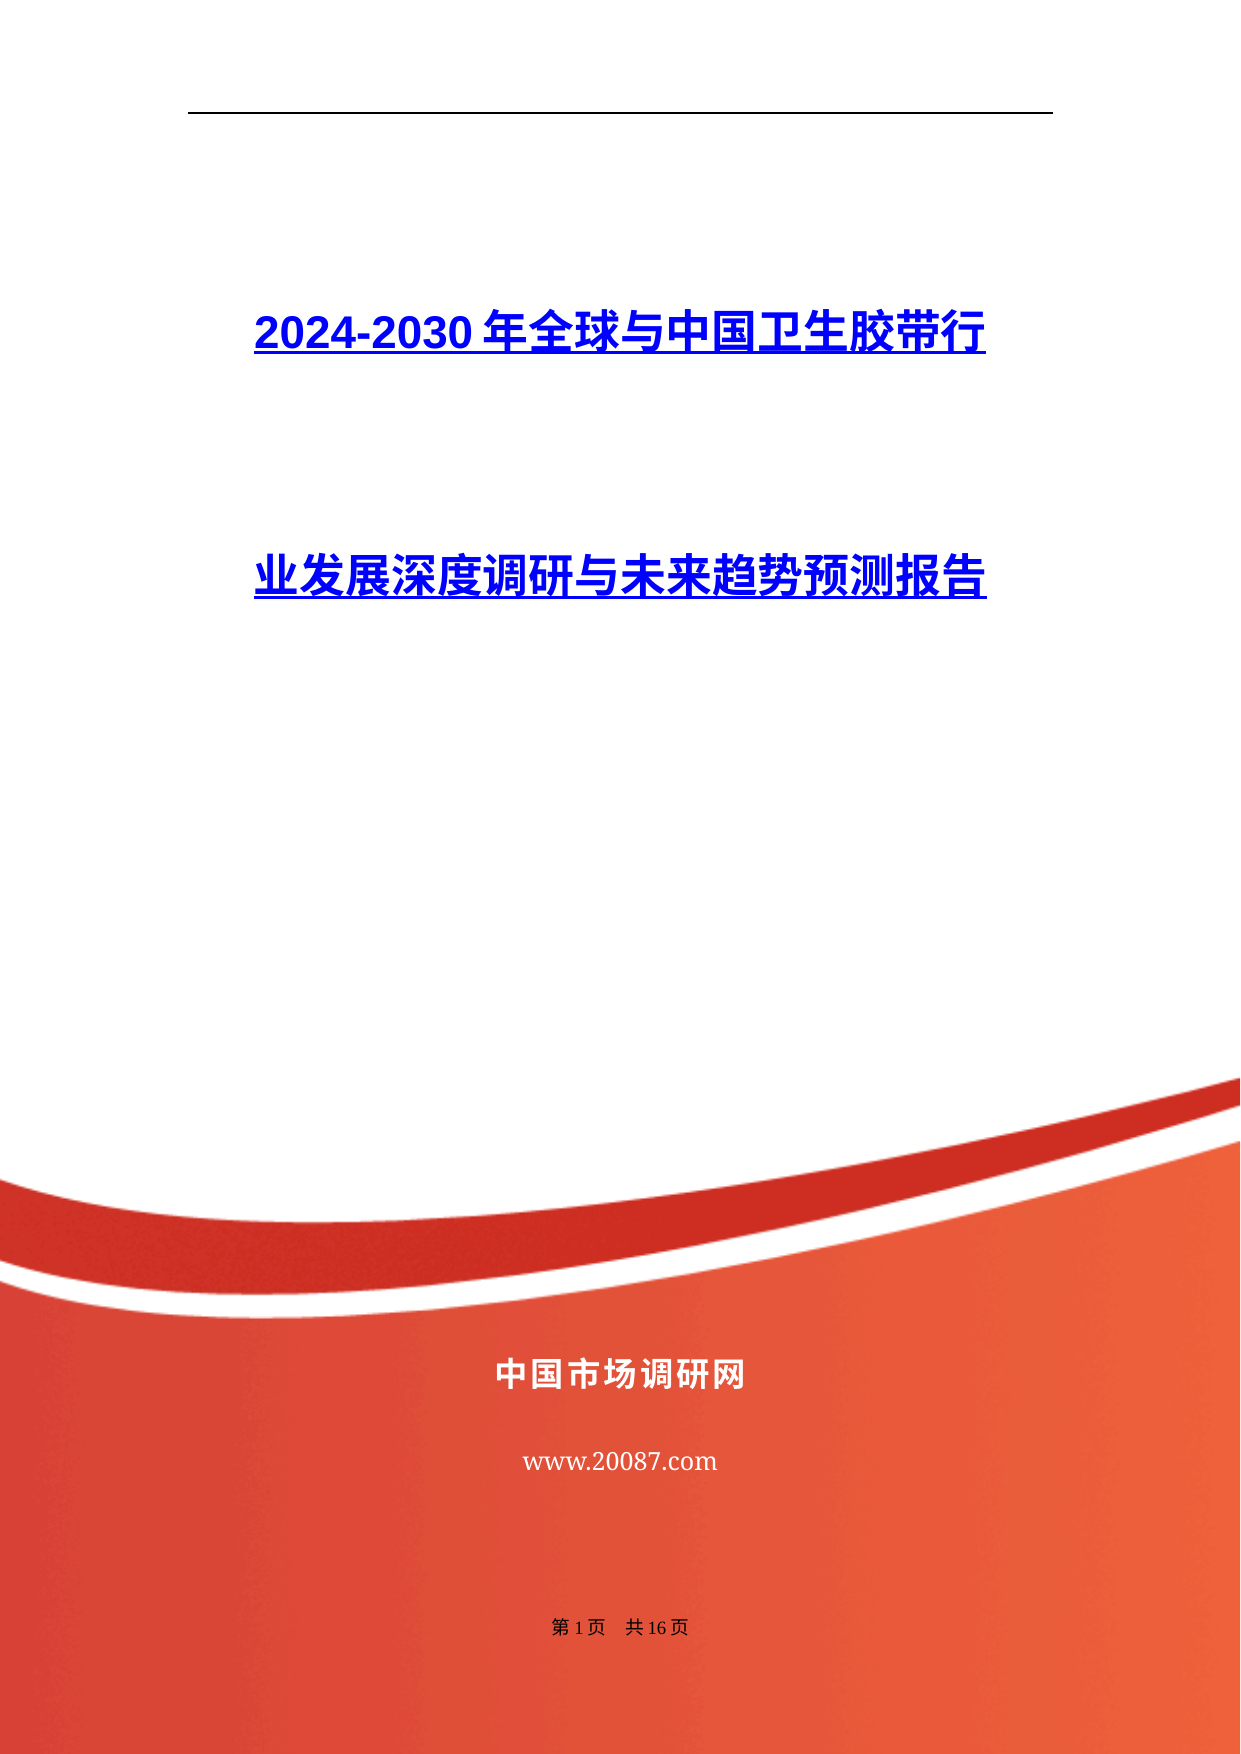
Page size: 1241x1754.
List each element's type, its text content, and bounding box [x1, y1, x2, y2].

text www.20087.com [187, 1428, 1053, 1493]
subtitle 中国市场调研网 [187, 1339, 1053, 1404]
picture [0, 1006, 1241, 1754]
table_header 2024-2030年全球与中国卫生胶带行业发展深度调研与未来趋势预测报告 [188, 207, 1053, 773]
